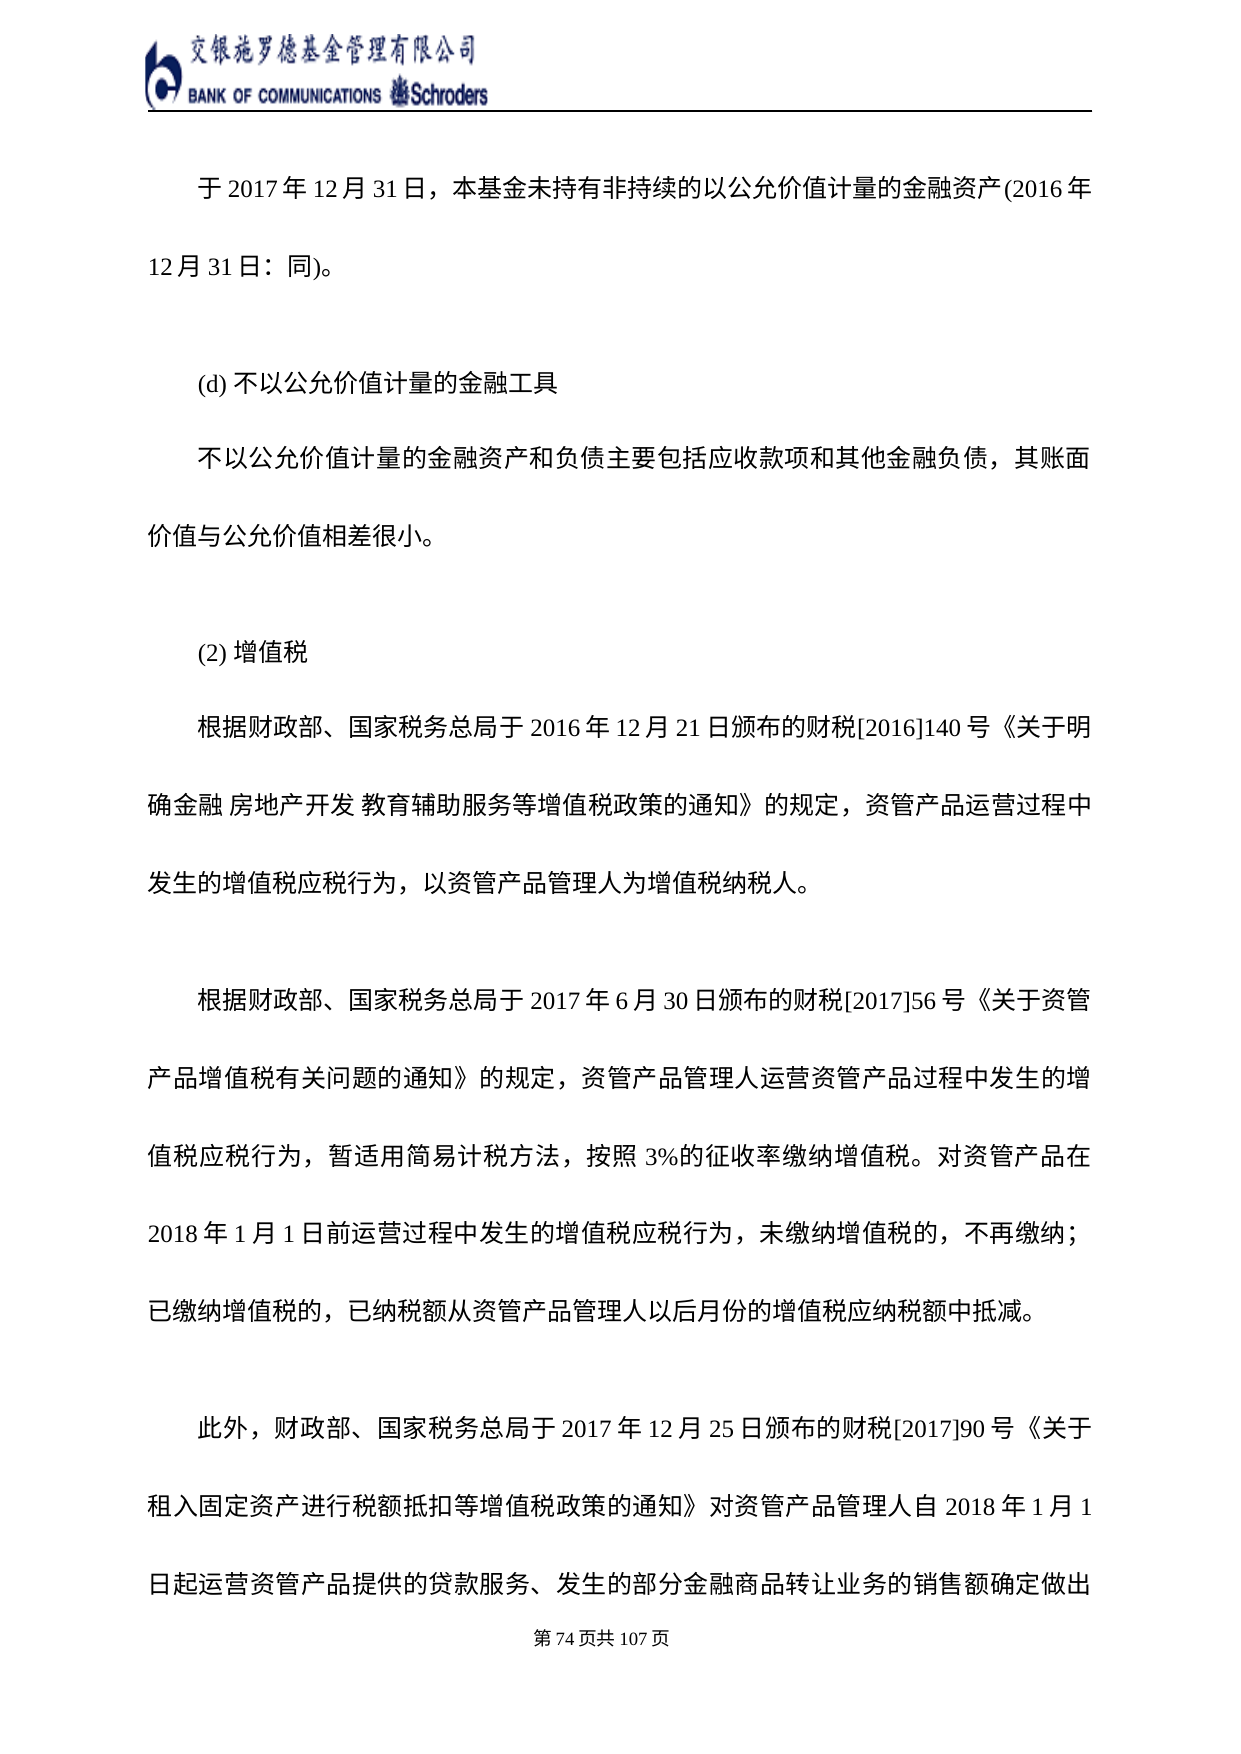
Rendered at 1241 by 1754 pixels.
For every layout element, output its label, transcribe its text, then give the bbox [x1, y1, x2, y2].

picture [145, 34, 488, 110]
text 根据财政部、国家税务总局于2016年12月21日颁布的财税[2016]140号《关于明确金融 房地产开发 教育辅助服务等增值税政策的通知》的规定，资管产品运营过程中发生的增值税应税行为，以资管产品管理人为增值税纳税人。 [148, 693, 1092, 914]
text (2) 增值税 [148, 618, 1092, 683]
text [148, 1394, 1092, 1615]
text 根据财政部、国家税务总局于2017年6月30日颁布的财税[2017]56号《关于资管产品增值税有关问题的通知》的规定，资管产品管理人运营资管产品过程中发生的增值税应税行为，暂适用简易计税方法，按照3%的征收率缴纳增值税。对资管产品在2018年1月1日前运营过程中发生的增值税应税行为，未缴纳增值税的，不再缴纳；已缴纳增值税的，已纳税额从资管产品管理人以后月份的增值税应纳税额中抵减。 [148, 966, 1092, 1342]
text (d) 不以公允价值计量的金融工具 [148, 349, 1092, 414]
text 不以公允价值计量的金融资产和负债主要包括应收款项和其他金融负债，其账面价值与公允价值相差很小。 [148, 424, 1092, 567]
text 于2017年12月31日，本基金未持有非持续的以公允价值计量的金融资产(2016年12月31日：同)。 [148, 154, 1092, 297]
